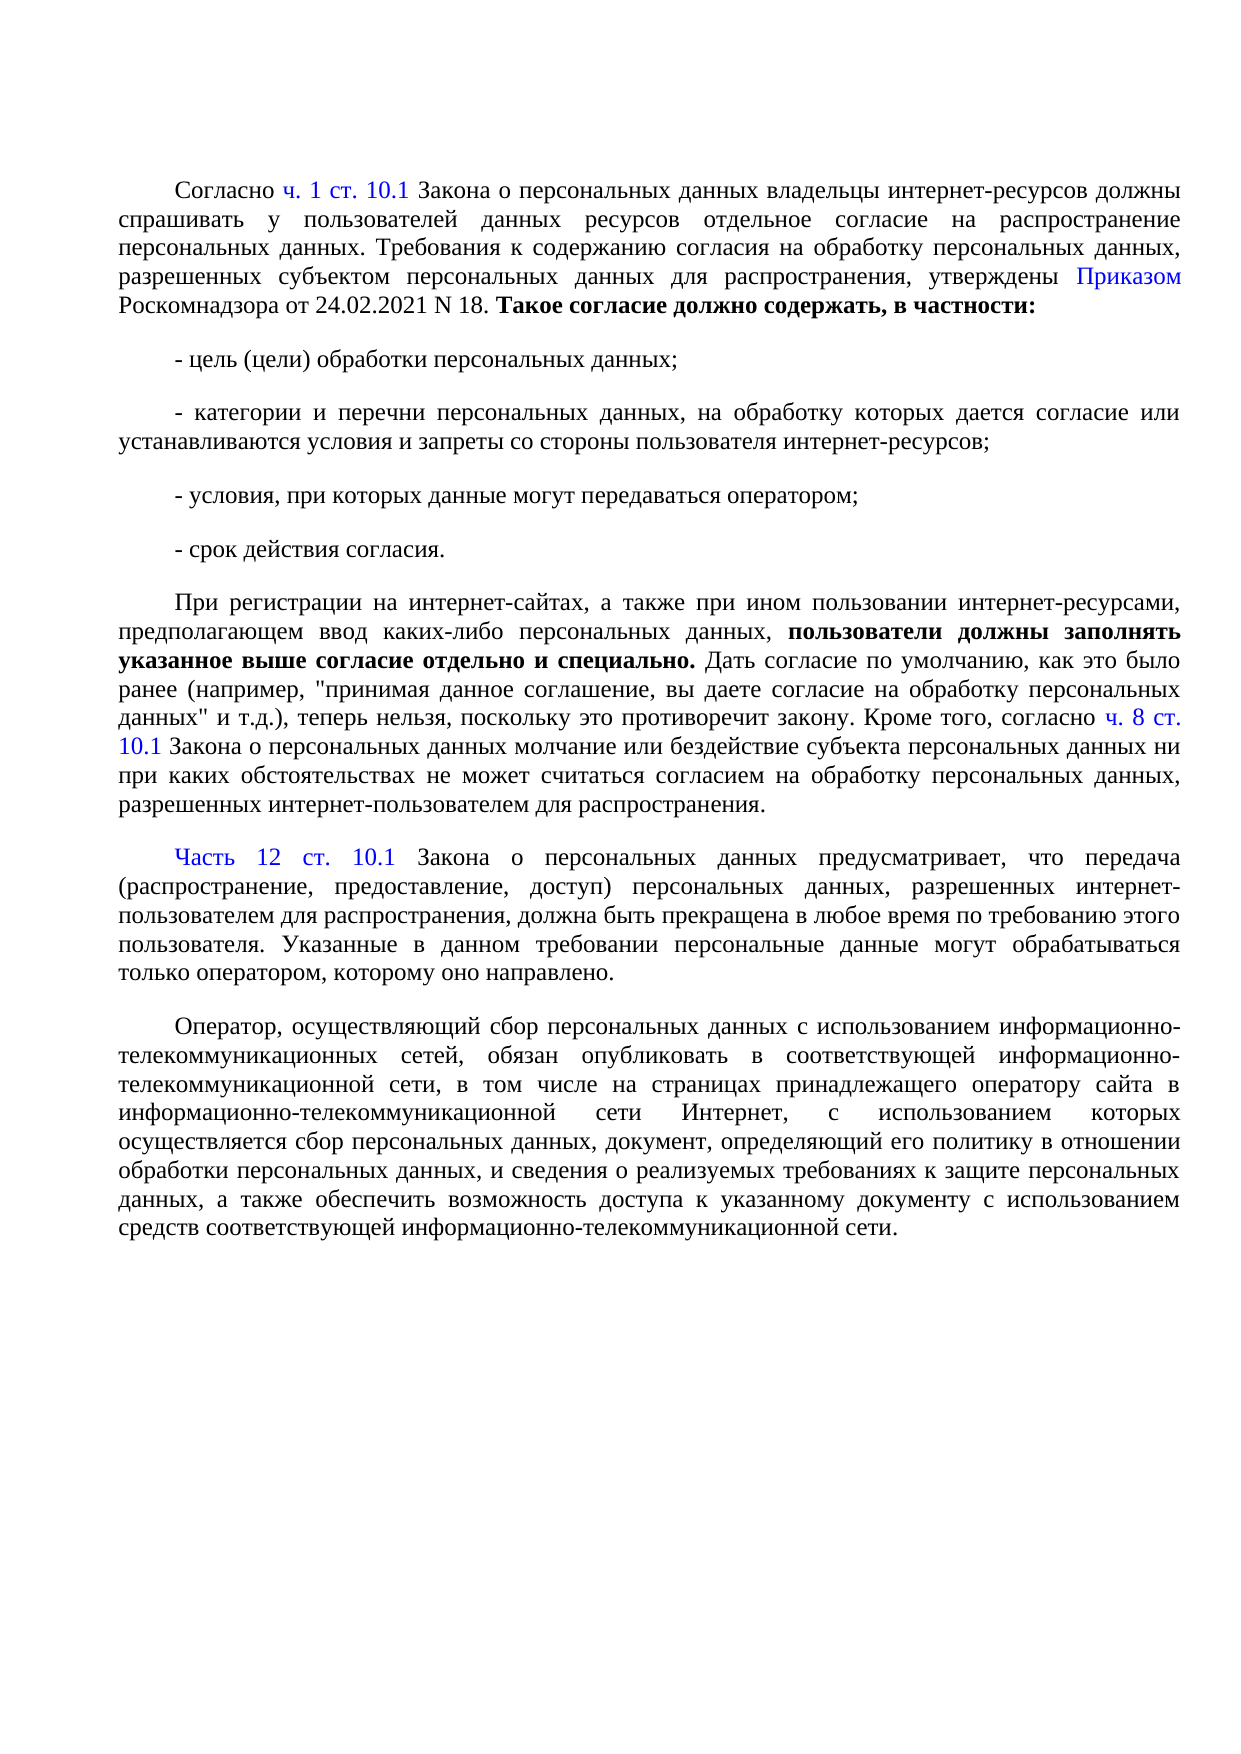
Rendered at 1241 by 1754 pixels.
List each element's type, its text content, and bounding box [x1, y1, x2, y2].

text При регистрации на интернет-сайтах, а также при ином пользовании интернет-ресурсами, предполагающем ввод каких-либо персональных данных, пользователи должны заполнять указанное выше согласие отдельно и специально. Дать согласие по умолчанию, как это было ранее (например, "принимая данное соглашение, вы даете согласие на обработку персональных данных" и т.д.), теперь нельзя, поскольку это противоречит закону. Кроме того, согласно ч. 8 ст. 10.1 Закона о персональных данных молчание или бездействие субъекта персональных данных ни при каких обстоятельствах не может считаться согласием на обработку персональных данных, разрешенных интернет-пользователем для распространения. [118, 587, 1181, 817]
text - условия, при которых данные могут передаваться оператором; [118, 480, 1181, 509]
text Оператор, осуществляющий сбор персональных данных с использованием информационно-телекоммуникационных сетей, обязан опубликовать в соответствующей информационно-телекоммуникационной сети, в том числе на страницах принадлежащего оператору сайта в информационно-телекоммуникационной сети Интернет, с использованием которых осуществляется сбор персональных данных, документ, определяющий его политику в отношении обработки персональных данных, и сведения о реализуемых требованиях к защите персональных данных, а также обеспечить возможность доступа к указанному документу с использованием средств соответствующей информационно-телекоммуникационной сети. [118, 1011, 1181, 1241]
text Часть 12 ст. 10.1 Закона о персональных данных предусматривает, что передача (распространение, предоставление, доступ) персональных данных, разрешенных интернет-пользователем для распространения, должна быть прекращена в любое время по требованию этого пользователя. Указанные в данном требовании персональные данные могут обрабатываться только оператором, которому оно направлено. [118, 842, 1181, 986]
text - цель (цели) обработки персональных данных; [118, 344, 1181, 372]
text Согласно ч. 1 ст. 10.1 Закона о персональных данных владельцы интернет-ресурсов должны спрашивать у пользователей данных ресурсов отдельное согласие на распространение персональных данных. Требования к содержанию согласия на обработку персональных данных, разрешенных субъектом персональных данных для распространения, утверждены Приказом Роскомнадзора от 24.02.2021 N 18. Такое согласие должно содержать, в частности: [118, 175, 1181, 319]
text - категории и перечни персональных данных, на обработку которых дается согласие или устанавливаются условия и запреты со стороны пользователя интернет-ресурсов; [118, 397, 1181, 455]
text - срок действия согласия. [118, 534, 1181, 562]
